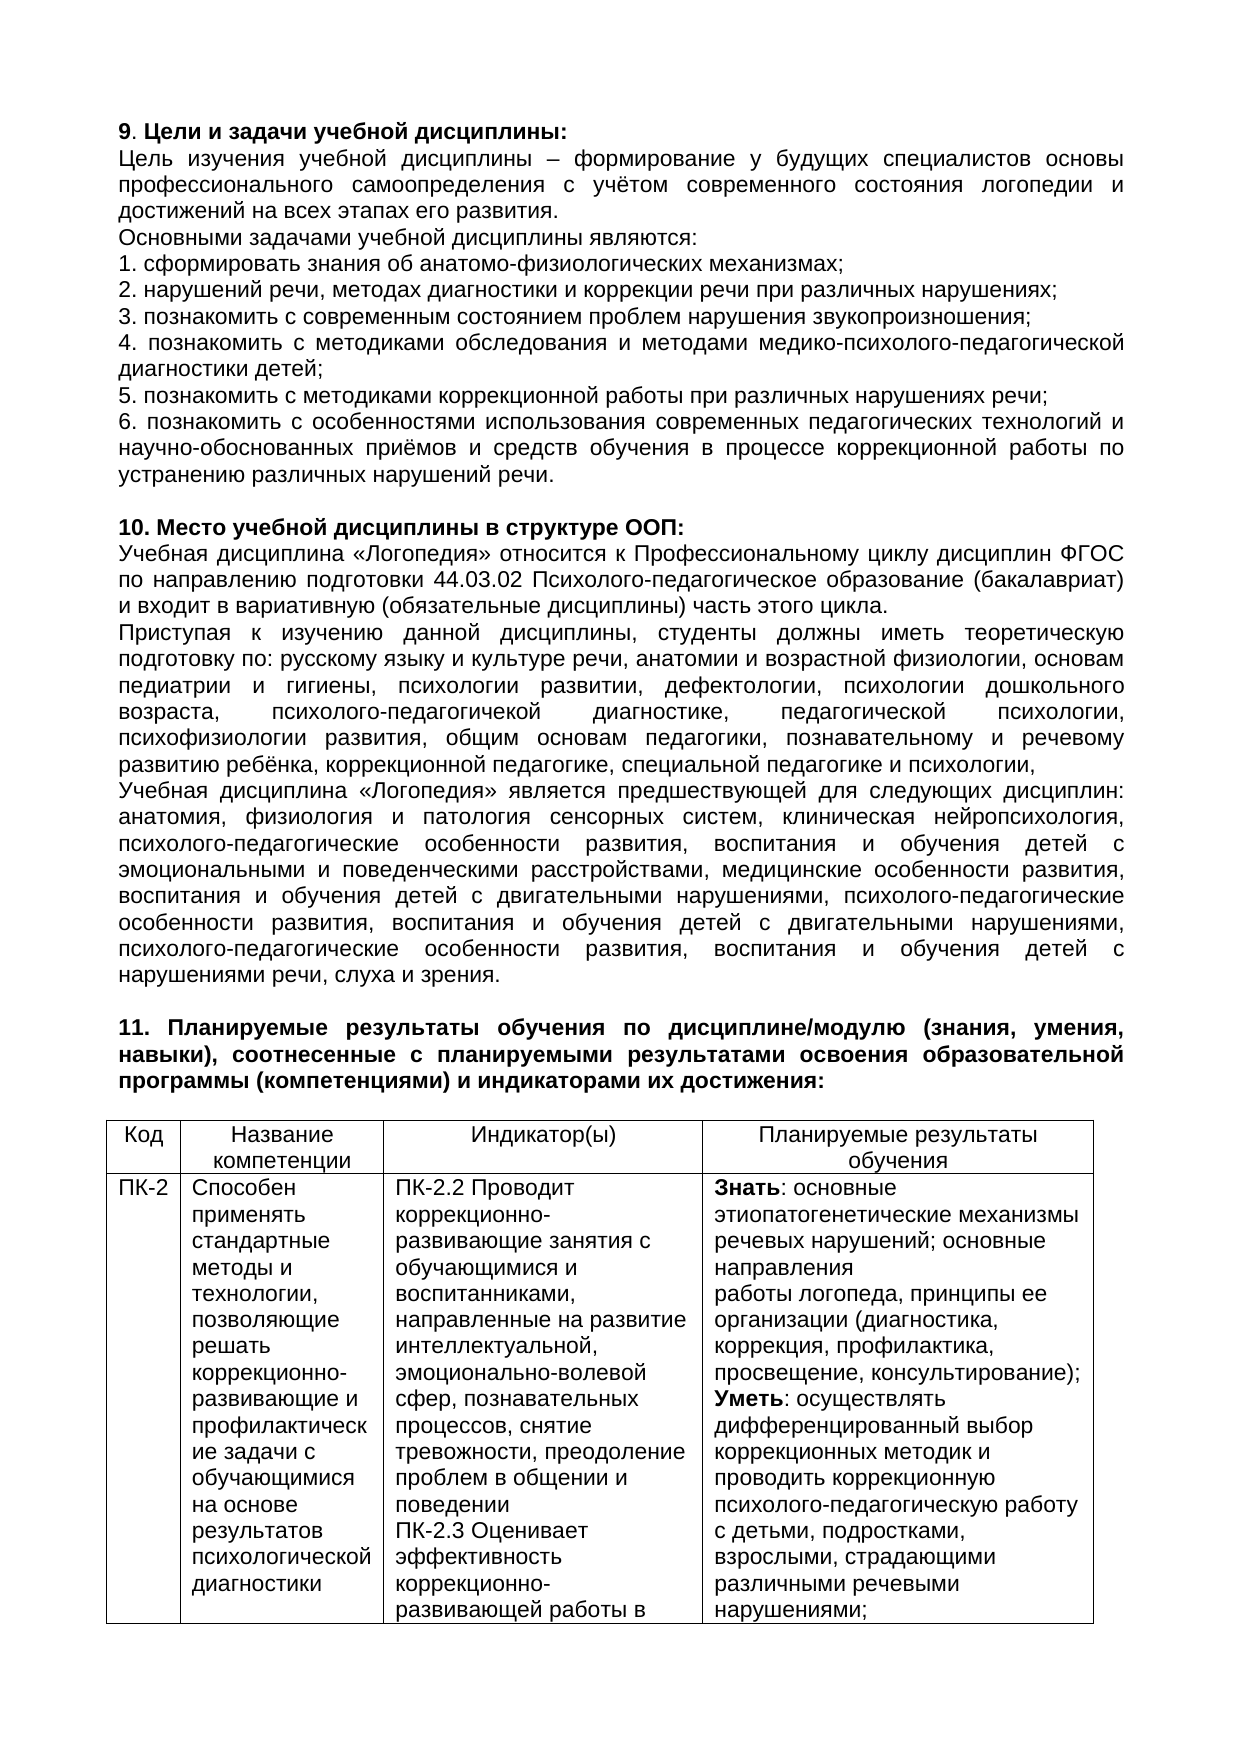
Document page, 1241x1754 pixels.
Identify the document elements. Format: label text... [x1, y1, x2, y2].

text 6. познакомить с особенностями использования современных педагогических технологий и научно-обоснованных приёмов и средств обучения в процессе коррекционной работы по устранению различных нарушений речи. [118, 408, 1125, 487]
text Цель изучения учебной дисциплины – формирование у будущих специалистов основы профессионального самоопределения с учётом современного состояния логопедии и достижений на всех этапах его развития. [118, 144, 1125, 223]
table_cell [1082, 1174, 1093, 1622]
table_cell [384, 1174, 702, 1622]
text Приступая к изучению данной дисциплины, студенты должны иметь теоретическую подготовку по: русскому языку и культуре речи, анатомии и возрастной физиологии, основам педиатрии и гигиены, психологии развитии, дефектологии, психологии дошкольного возраста, психолого-педагогичекой диагностике, педагогической психологии, психофизиологии развития, общим основам педагогики, познавательному и речевому развитию ребёнка, коррекционной педагогике, специальной педагогике и психологии, [118, 619, 1125, 777]
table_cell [181, 1174, 383, 1622]
text Учебная дисциплина «Логопедия» является предшествующей для следующих дисциплин: анатомия, физиология и патология сенсорных систем, клиническая нейропсихология, психолого-педагогические особенности развития, воспитания и обучения детей с эмоциональными и поведенческими расстройствами, медицинские особенности развития, воспитания и обучения детей с двигательными нарушениями, психолого-педагогические особенности развития, воспитания и обучения детей с двигательными нарушениями, психолого-педагогические особенности развития, воспитания и обучения детей с нарушениями речи, слуха и зрения. [118, 777, 1125, 988]
text 4. познакомить с методиками обследования и методами медико-психолого-педагогической диагностики детей; [118, 329, 1125, 382]
text 5. познакомить с методиками коррекционной работы при различных нарушениях речи; [118, 382, 1125, 408]
table_header Индикатор(ы) [384, 1121, 702, 1173]
text 11. Планируемые результаты обучения по дисциплине/модулю (знания, умения, навыки), соотнесенные с планируемыми результатами освоения образовательной программы (компетенциями) и индикаторами их достижения: [118, 1014, 1125, 1093]
table_header Код [107, 1121, 180, 1173]
text 1. сформировать знания об анатомо-физиологических механизмах; [118, 250, 1125, 276]
text Основными задачами учебной дисциплины являются: [118, 223, 1125, 250]
text 2. нарушений речи, методах диагностики и коррекции речи при различных нарушениях; [118, 276, 1125, 303]
table_header Название компетенции [181, 1121, 383, 1173]
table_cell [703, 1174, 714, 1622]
text 3. познакомить с современным состоянием проблем нарушения звукопроизношения; [118, 303, 1125, 329]
table_header Планируемые результаты обучения [703, 1121, 1093, 1173]
text 10. Место учебной дисциплины в структуре ООП: [118, 513, 1125, 540]
text 9. Цели и задачи учебной дисциплины: [118, 118, 1125, 144]
text Учебная дисциплина «Логопедия» относится к Профессиональному циклу дисциплин ФГОС по направлению подготовки 44.03.02 Психолого-педагогическое образование (бакалавриат) и входит в вариативную (обязательные дисциплины) часть этого цикла. [118, 540, 1125, 619]
table_cell ПК-2 [107, 1174, 180, 1622]
